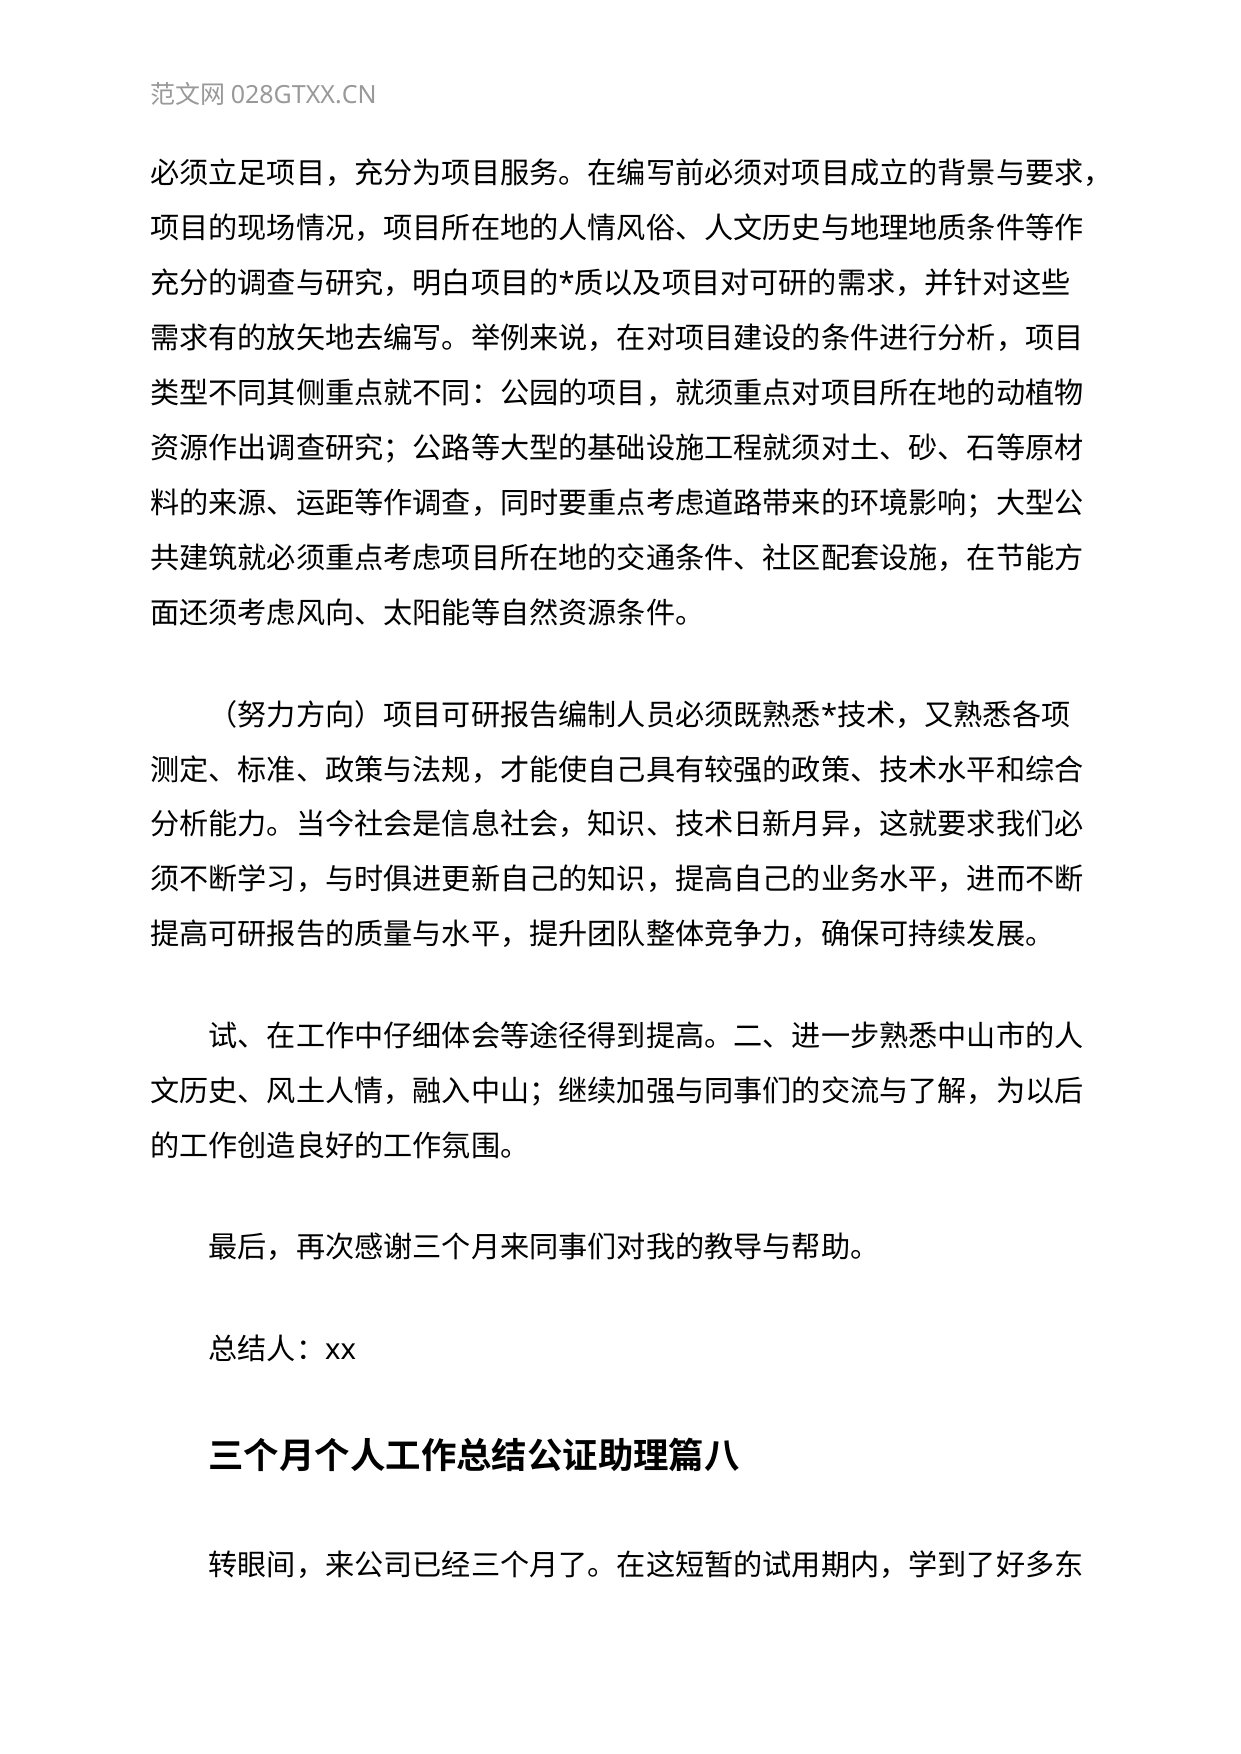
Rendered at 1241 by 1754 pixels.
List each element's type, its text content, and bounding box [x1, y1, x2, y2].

text （努力方向）项目可研报告编制人员必须既熟悉*技术，又熟悉各项测定、标准、政策与法规，才能使自己具有较强的政策、技术水平和综合分析能力。当今社会是信息社会，知识、技术日新月异，这就要求我们必须不断学习，与时俱进更新自己的知识，提高自己的业务水平，进而不断提高可研报告的质量与水平，提升团队整体竞争力，确保可持续发展。 [150, 691, 1090, 953]
text 最后，再次感谢三个月来同事们对我的教导与帮助。 [150, 1224, 1090, 1266]
text 三个月个人工作总结公证助理篇八 [150, 1428, 1090, 1479]
text 试、在工作中仔细体会等途径得到提高。二、进一步熟悉中山市的人文历史、风土人情，融入中山；继续加强与同事们的交流与了解，为以后的工作创造良好的工作氛围。 [150, 1012, 1090, 1164]
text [150, 1541, 1090, 1583]
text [150, 150, 1090, 632]
text 总结人：xx [150, 1326, 1090, 1368]
